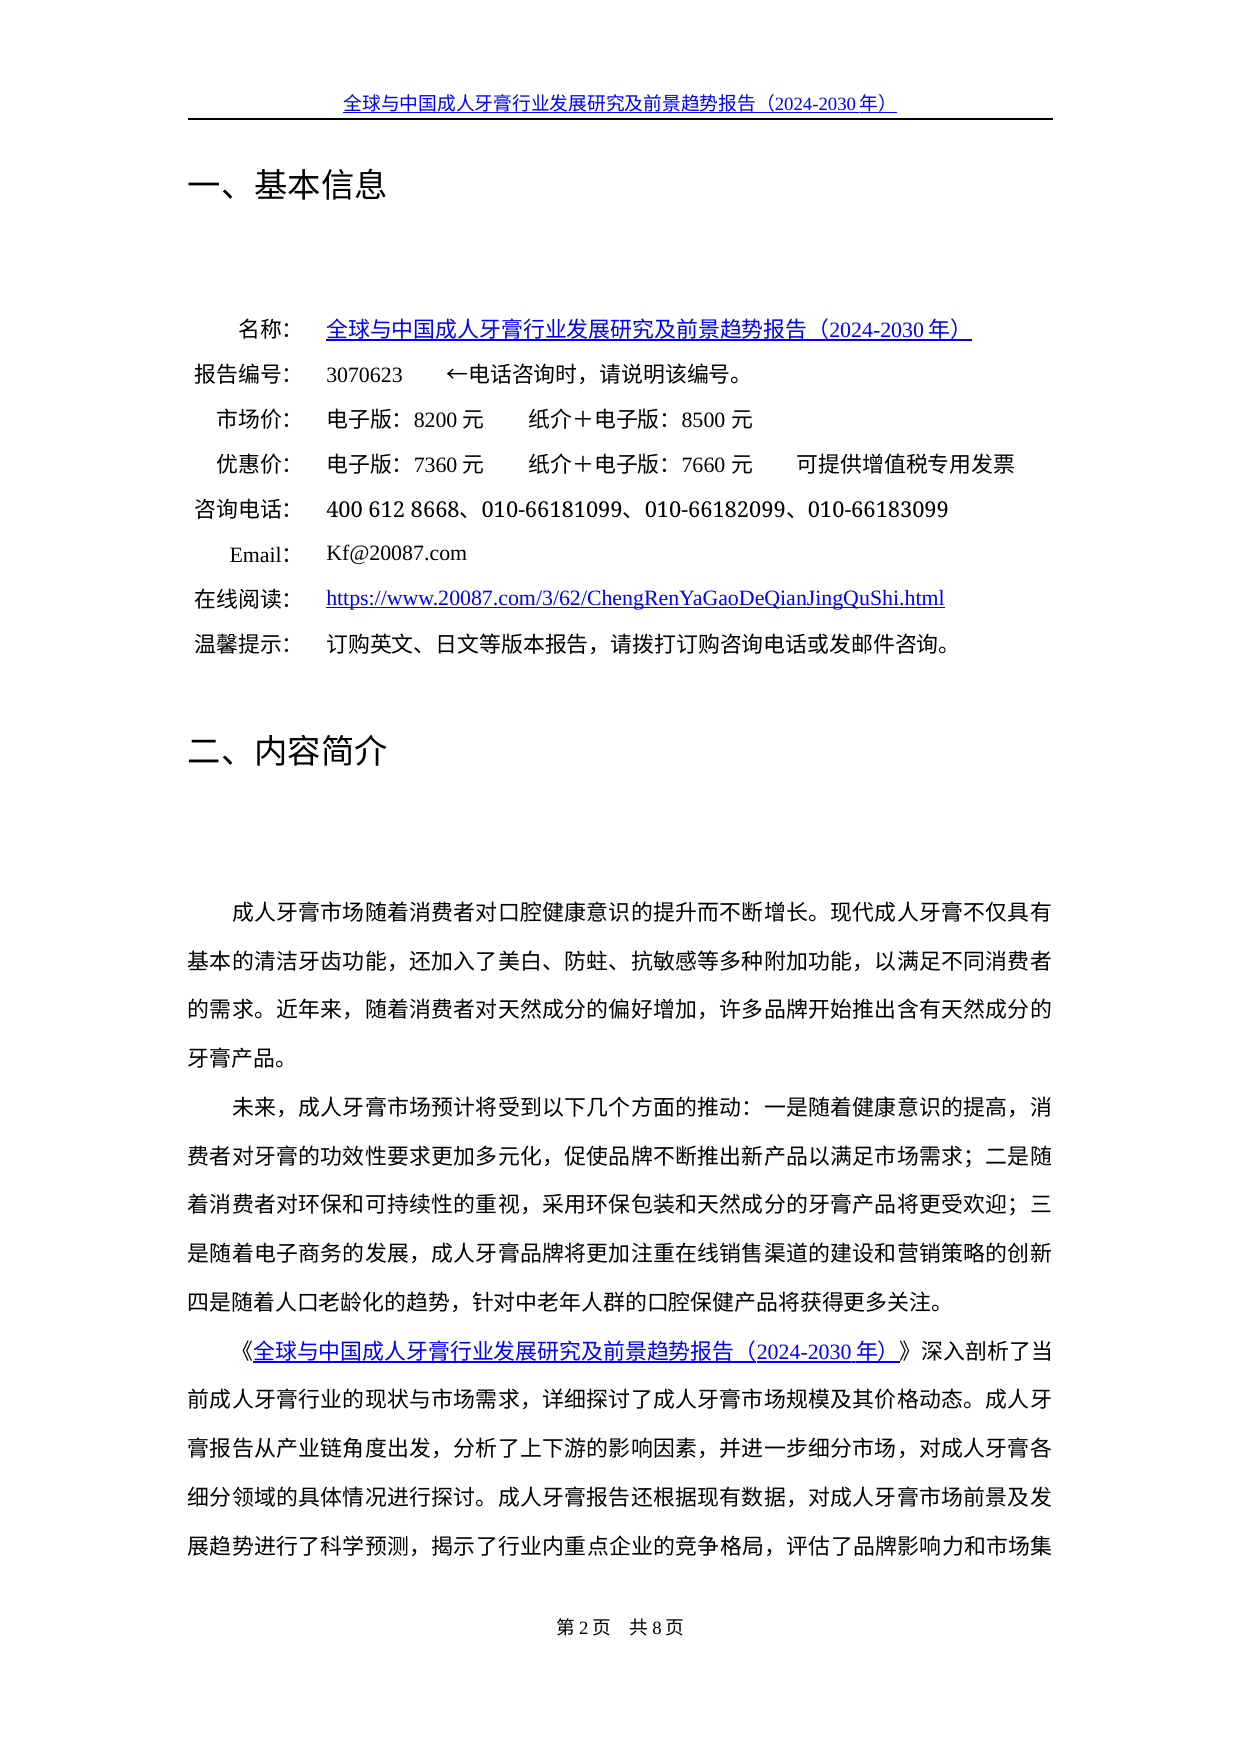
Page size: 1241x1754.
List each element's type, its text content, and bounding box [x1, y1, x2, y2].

title 二、内容简介 [187, 717, 1053, 782]
table_cell 优惠价： [167, 447, 315, 492]
table_cell 咨询电话： [167, 492, 315, 537]
table_cell 3070623 ←电话咨询时，请说明该编号。 [315, 357, 1073, 402]
table_cell Email： [167, 537, 315, 582]
table_cell [315, 582, 1073, 627]
table_cell 报告编号： [167, 357, 315, 402]
table_cell 温馨提示： [167, 627, 315, 672]
table_cell 市场价： [167, 402, 315, 447]
table_cell 电子版：7360 元 纸介＋电子版：7660 元 可提供增值税专用发票 [315, 447, 1073, 492]
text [187, 894, 1053, 1561]
table_cell 在线阅读： [167, 582, 315, 627]
table_cell 400 612 8668、010-66181099、010-66182099、010-66183099 [315, 492, 1073, 537]
table_cell Kf@20087.com [315, 537, 1073, 582]
table_cell 电子版：8200 元 纸介＋电子版：8500 元 [315, 402, 1073, 447]
title 一、基本信息 [187, 150, 1053, 215]
table_header 名称： [167, 312, 315, 357]
table_header 全球与中国成人牙膏行业发展研究及前景趋势报告（2024-2030年） [315, 312, 1073, 357]
table_cell 订购英文、日文等版本报告，请拨打订购咨询电话或发邮件咨询。 [315, 627, 1073, 672]
